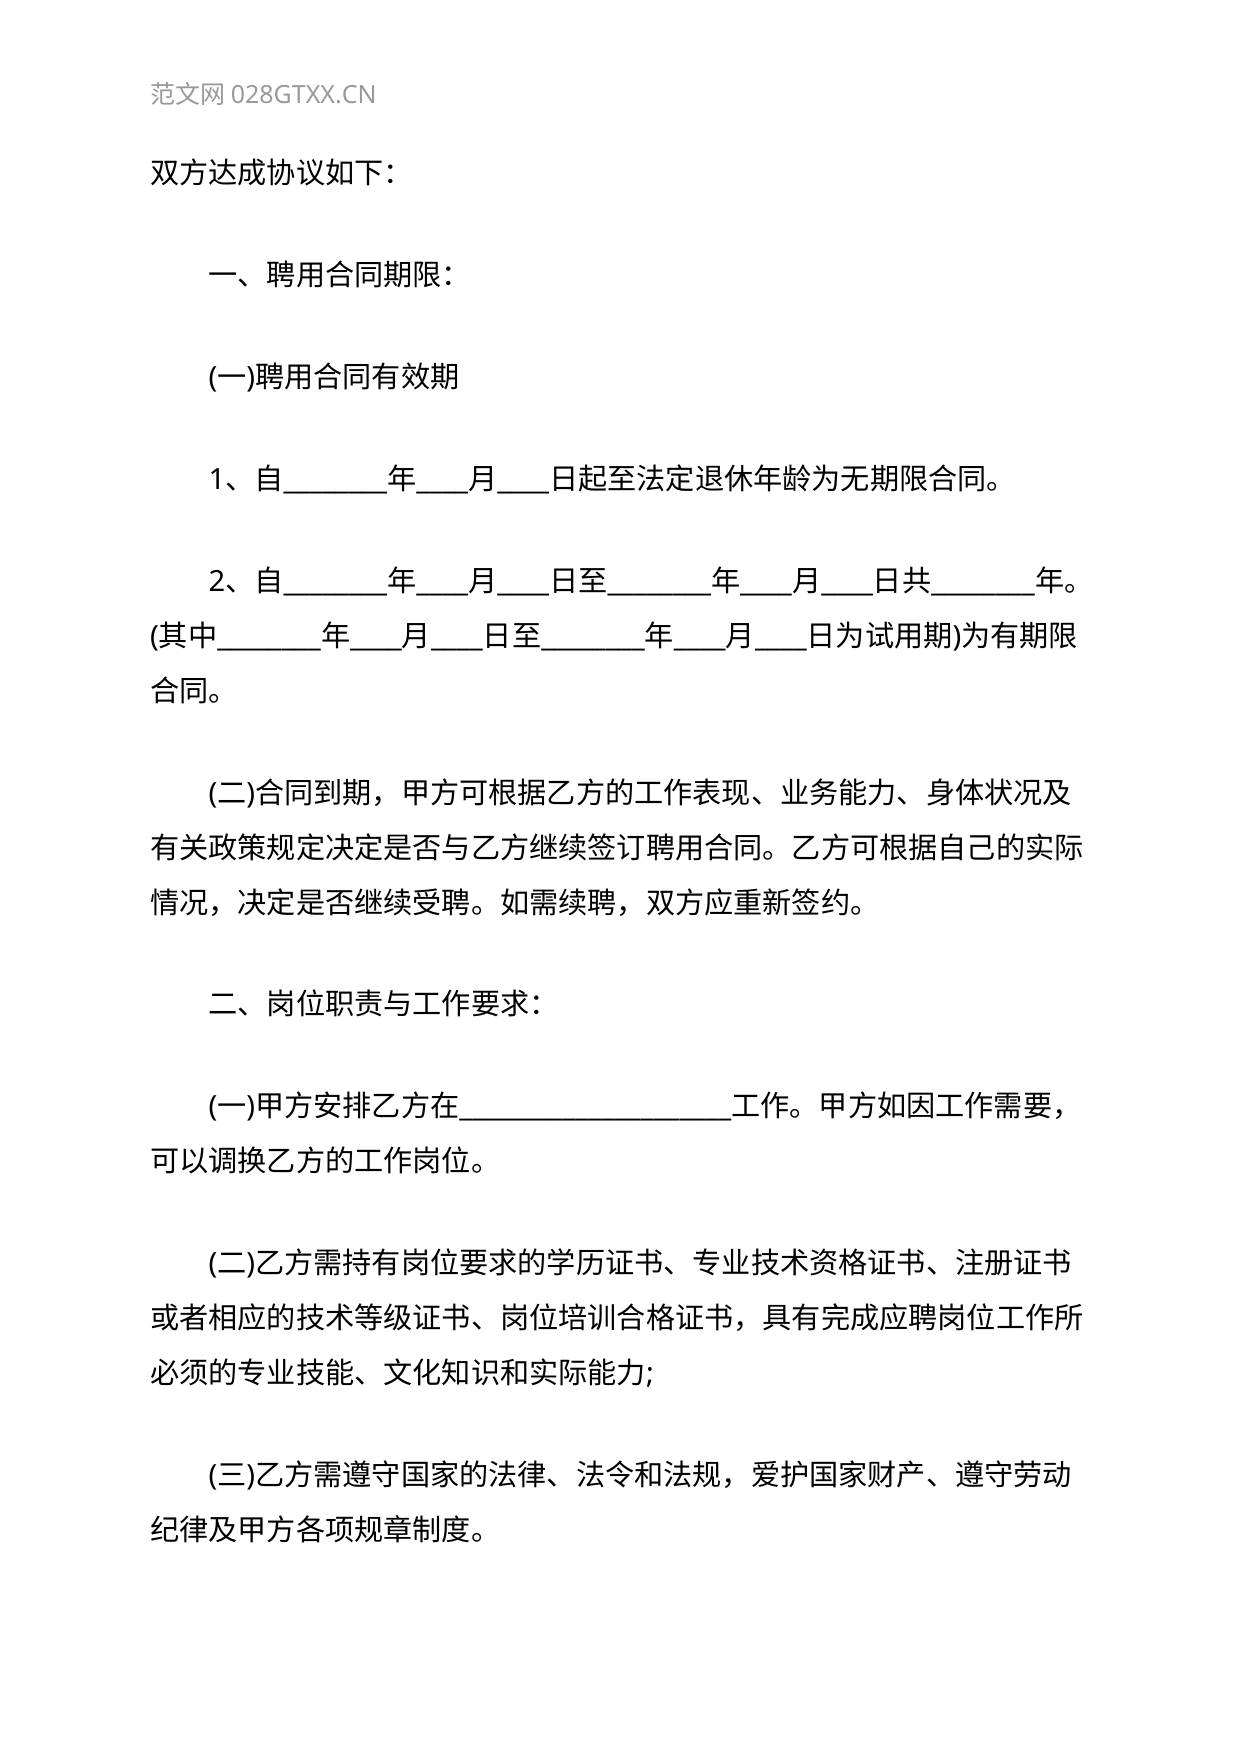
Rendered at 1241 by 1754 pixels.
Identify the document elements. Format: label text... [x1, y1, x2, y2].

text 2、自________年____月____日至________年____月____日共________年。(其中________年____月____日至________年____月____日为试用期)为有期限合同。 [150, 557, 1090, 710]
text (一)聘用合同有效期 [150, 353, 1090, 396]
text (二)乙方需持有岗位要求的学历证书、专业技术资格证书、注册证书或者相应的技术等级证书、岗位培训合格证书，具有完成应聘岗位工作所必须的专业技能、文化知识和实际能力; [150, 1239, 1090, 1392]
text (二)合同到期，甲方可根据乙方的工作表现、业务能力、身体状况及有关政策规定决定是否与乙方继续签订聘用合同。乙方可根据自己的实际情况，决定是否继续受聘。如需续聘，双方应重新签约。 [150, 769, 1090, 921]
text 1、自________年____月____日起至法定退休年龄为无期限合同。 [150, 456, 1090, 498]
text (三)乙方需遵守国家的法律、法令和法规，爱护国家财产、遵守劳动纪律及甲方各项规章制度。 [150, 1451, 1090, 1549]
text (一)甲方安排乙方在_____________________工作。甲方如因工作需要，可以调换乙方的工作岗位。 [150, 1083, 1090, 1180]
text 一、聘用合同期限： [150, 252, 1090, 294]
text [150, 150, 1090, 192]
text 二、岗位职责与工作要求： [150, 981, 1090, 1023]
